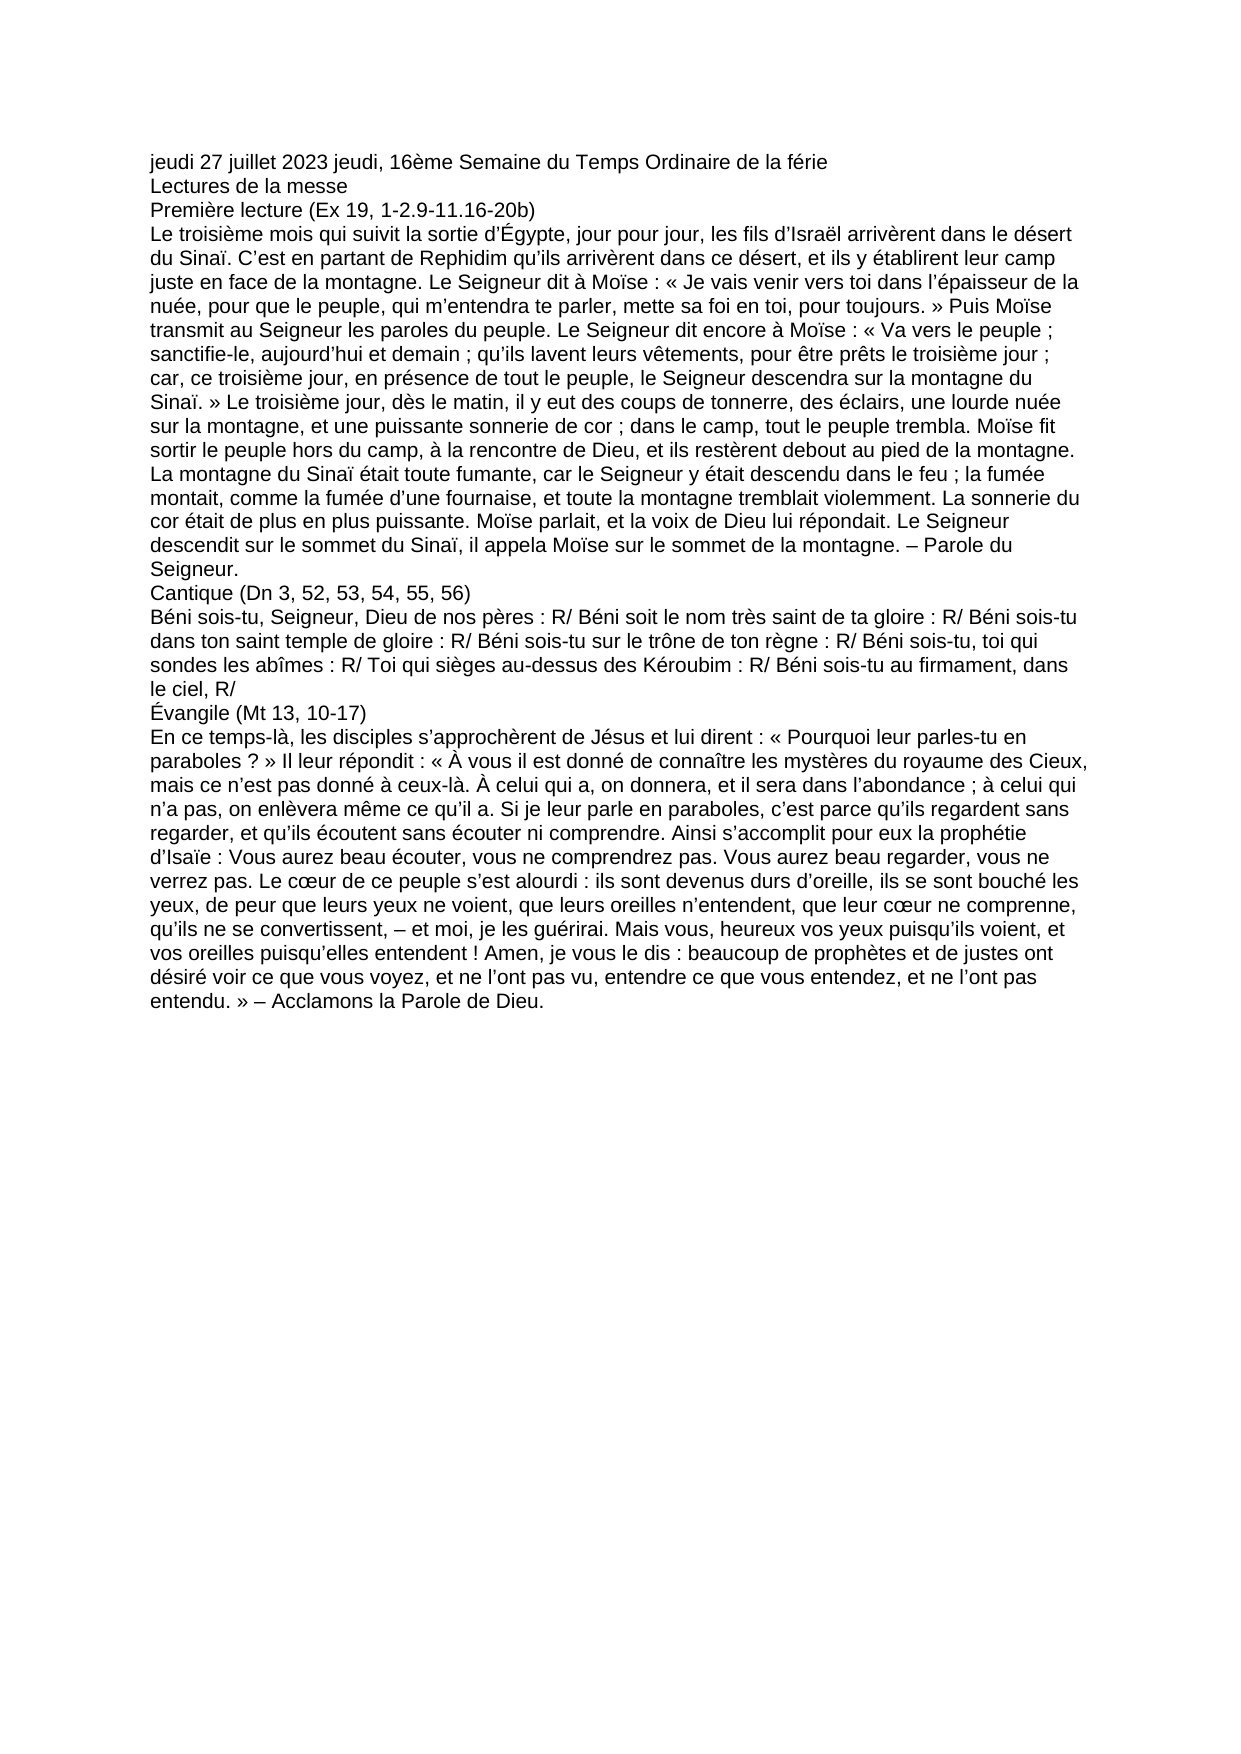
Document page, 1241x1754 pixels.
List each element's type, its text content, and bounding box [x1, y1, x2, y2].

text Béni sois-tu, Seigneur, Dieu de nos pères : R/ Béni soit le nom très saint de ta gloire : R/ Béni sois-tu dans ton saint temple de gloire : R/ Béni sois-tu sur le trône de ton règne : R/ Béni sois-tu, toi qui sondes les abîmes : R/ Toi qui sièges au-dessus des Kéroubim : R/ Béni sois-tu au firmament, dans le ciel, R/ [150, 605, 1090, 701]
text Le troisième mois qui suivit la sortie d’Égypte, jour pour jour, les fils d’Israël arrivèrent dans le désert du Sinaï. C’est en partant de Rephidim qu’ils arrivèrent dans ce désert, et ils y établirent leur camp juste en face de la montagne. Le Seigneur dit à Moïse : « Je vais venir vers toi dans l’épaisseur de la nuée, pour que le peuple, qui m’entendra te parler, mette sa foi en toi, pour toujours. » Puis Moïse transmit au Seigneur les paroles du peuple. Le Seigneur dit encore à Moïse : « Va vers le peuple ; sanctifie-le, aujourd’hui et demain ; qu’ils lavent leurs vêtements, pour être prêts le troisième jour ; car, ce troisième jour, en présence de tout le peuple, le Seigneur descendra sur la montagne du Sinaï. » Le troisième jour, dès le matin, il y eut des coups de tonnerre, des éclairs, une lourde nuée sur la montagne, et une puissante sonnerie de cor ; dans le camp, tout le peuple trembla. Moïse fit sortir le peuple hors du camp, à la rencontre de Dieu, et ils restèrent debout au pied de la montagne. La montagne du Sinaï était toute fumante, car le Seigneur y était descendu dans le feu ; la fumée montait, comme la fumée d’une fournaise, et toute la montagne tremblait violemment. La sonnerie du cor était de plus en plus puissante. Moïse parlait, et la voix de Dieu lui répondait. Le Seigneur descendit sur le sommet du Sinaï, il appela Moïse sur le sommet de la montagne. – Parole du Seigneur. [150, 222, 1090, 581]
text En ce temps-là, les disciples s’approchèrent de Jésus et lui dirent : « Pourquoi leur parles-tu en paraboles ? » Il leur répondit : « À vous il est donné de connaître les mystères du royaume des Cieux, mais ce n’est pas donné à ceux-là. À celui qui a, on donnera, et il sera dans l’abondance ; à celui qui n’a pas, on enlèvera même ce qu’il a. Si je leur parle en paraboles, c’est parce qu’ils regardent sans regarder, et qu’ils écoutent sans écouter ni comprendre. Ainsi s’accomplit pour eux la prophétie d’Isaïe : Vous aurez beau écouter, vous ne comprendrez pas. Vous aurez beau regarder, vous ne verrez pas. Le cœur de ce peuple s’est alourdi : ils sont devenus durs d’oreille, ils se sont bouché les yeux, de peur que leurs yeux ne voient, que leurs oreilles n’entendent, que leur cœur ne comprenne, qu’ils ne se convertissent, – et moi, je les guérirai. Mais vous, heureux vos yeux puisqu’ils voient, et vos oreilles puisqu’elles entendent ! Amen, je vous le dis : beaucoup de prophètes et de justes ont désiré voir ce que vous voyez, et ne l’ont pas vu, entendre ce que vous entendez, et ne l’ont pas entendu. » – Acclamons la Parole de Dieu. [150, 725, 1090, 1012]
